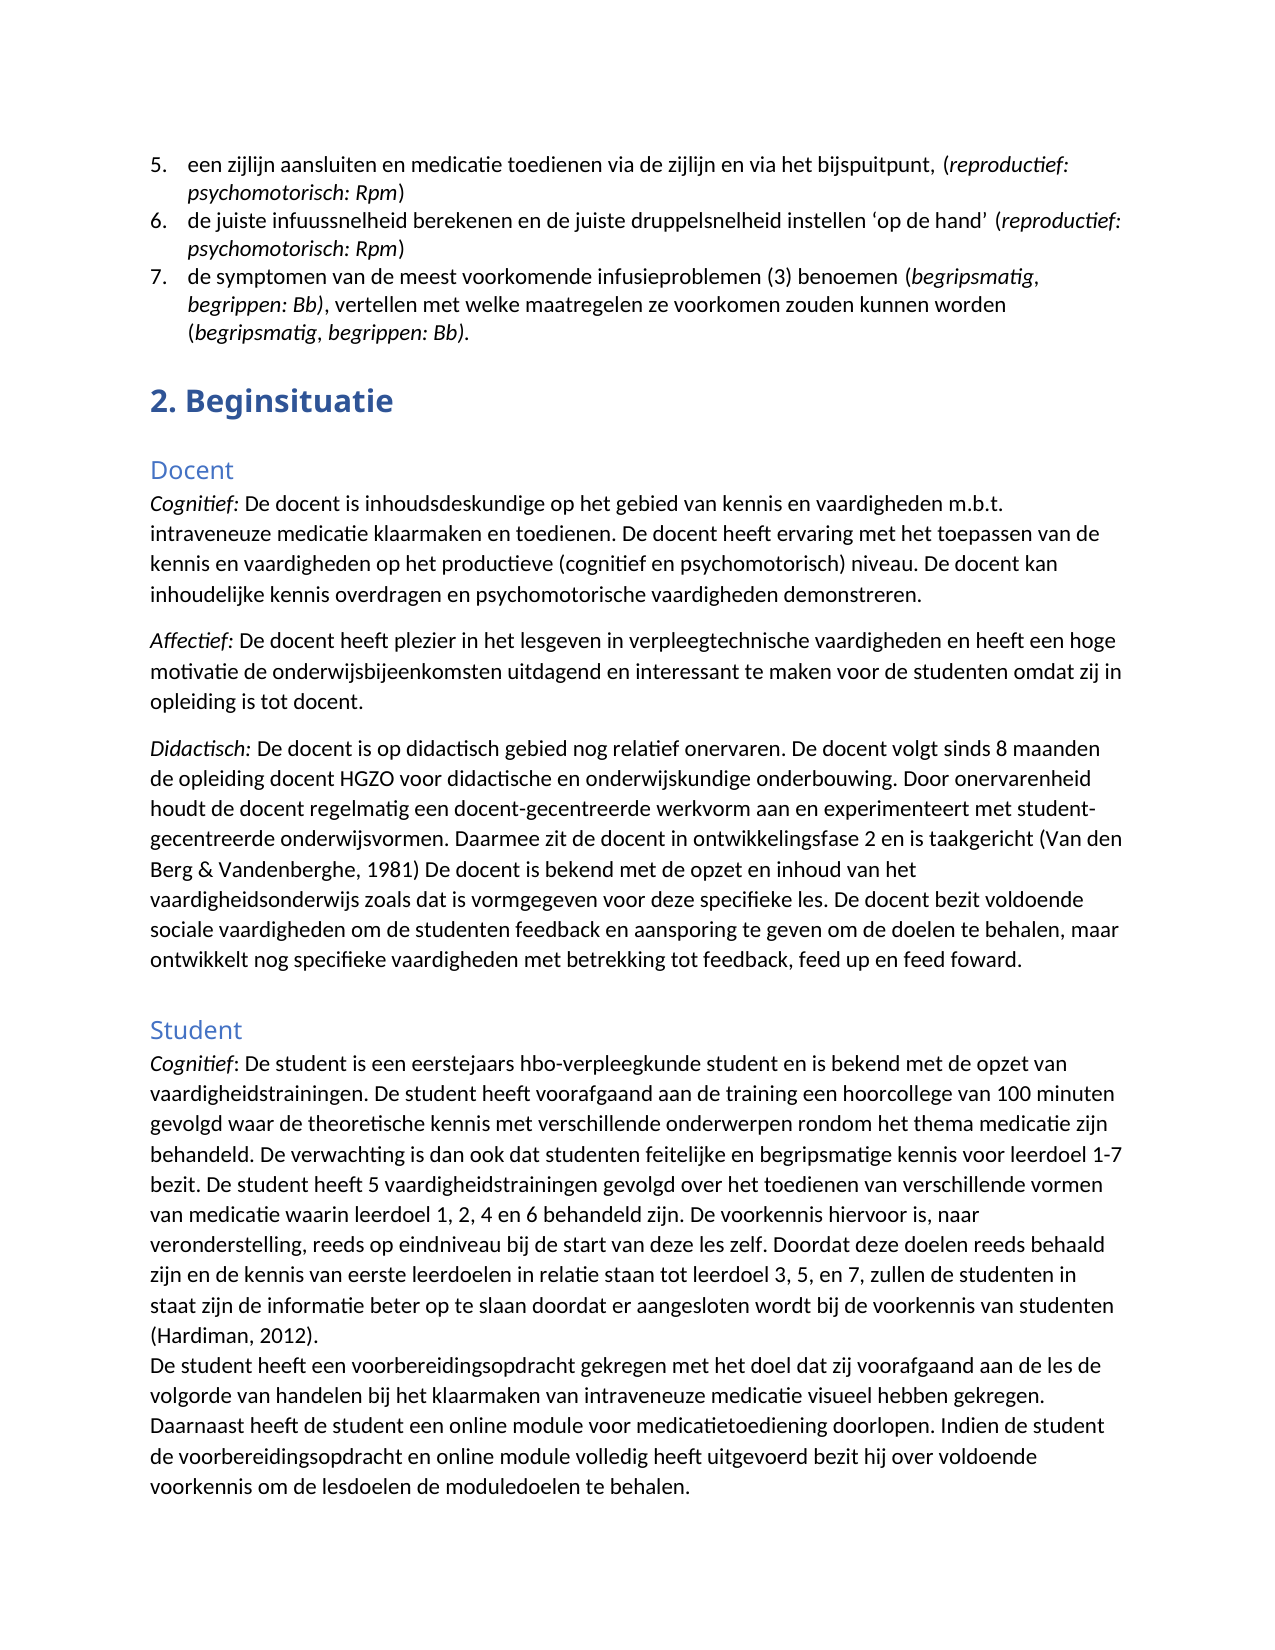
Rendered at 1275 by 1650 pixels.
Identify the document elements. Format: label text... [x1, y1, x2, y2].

text Docent Cognitief: De docent is inhoudsdeskundige op het gebied van kennis en vaardigheden m.b.t. intraveneuze medicatie klaarmaken en toedienen. De docent heeft ervaring met het toepassen van de kennis en vaardigheden op het productieve (cognitief en psychomotorisch) niveau. De docent kan inhoudelijke kennis overdragen en psychomotorische vaardigheden demonstreren. [150, 422, 1125, 608]
text Affectief: De docent heeft plezier in het lesgeven in verpleegtechnische vaardigheden en heeft een hoge motivatie de onderwijsbijeenkomsten uitdagend en interessant te maken voor de studenten omdat zij in opleiding is tot docent. [150, 627, 1125, 715]
list de symptomen van de meest voorkomende infusieproblemen (3) benoemen (begripsmatig, begrippen: Bb), vertellen met welke maatregelen ze voorkomen zouden kunnen worden (begripsmatig, begrippen: Bb). [150, 262, 1125, 346]
list de juiste infuussnelheid berekenen en de juiste druppelsnelheid instellen ‘op de hand’ (reproductief: psychomotorisch: Rpm) [150, 206, 1125, 262]
subtitle 2. Beginsituatie [150, 379, 1125, 422]
text Didactisch: De docent is op didactisch gebied nog relatief onervaren. De docent volgt sinds 8 maanden de opleiding docent HGZO voor didactische en onderwijskundige onderbouwing. Door onervarenheid houdt de docent regelmatig een docent-gecentreerde werkvorm aan en experimenteert met student-gecentreerde onderwijsvormen. Daarmee zit de docent in ontwikkelingsfase 2 en is taakgericht (Van den Berg & Vandenberghe, 1981) De docent is bekend met de opzet en inhoud van het vaardigheidsonderwijs zoals dat is vormgegeven voor deze specifieke les. De docent bezit voldoende sociale vaardigheden om de studenten feedback en aansporing te geven om de doelen te behalen, maar ontwikkelt nog specifieke vaardigheden met betrekking tot feedback, feed up en feed foward. Student Cognitief: De student is een eerstejaars hbo-verpleegkunde student en is bekend met de opzet van vaardigheidstrainingen. De student heeft voorafgaand aan de training een hoorcollege van 100 minuten gevolgd waar de theoretische kennis met verschillende onderwerpen rondom het thema medicatie zijn behandeld. De verwachting is dan ook dat studenten feitelijke en begripsmatige kennis voor leerdoel 1-7 bezit. De student heeft 5 vaardigheidstrainingen gevolgd over het toedienen van verschillende vormen van medicatie waarin leerdoel 1, 2, 4 en 6 behandeld zijn. De voorkennis hiervoor is, naar veronderstelling, reeds op eindniveau bij de start van deze les zelf. Doordat deze doelen reeds behaald zijn en de kennis van eerste leerdoelen in relatie staan tot leerdoel 3, 5, en 7, zullen de studenten in staat zijn de informatie beter op te slaan doordat er aangesloten wordt bij de voorkennis van studenten (Hardiman, 2012). De student heeft een voorbereidingsopdracht gekregen met het doel dat zij voorafgaand aan de les de volgorde van handelen bij het klaarmaken van intraveneuze medicatie visueel hebben gekregen. Daarnaast heeft de student een online module voor medicatietoediening doorlopen. Indien de student de voorbereidingsopdracht en online module volledig heeft uitgevoerd bezit hij over voldoende voorkennis om de lesdoelen de moduledoelen te behalen. [150, 734, 1125, 1500]
list een zijlijn aansluiten en medicatie toedienen via de zijlijn en via het bijspuitpunt, (reproductief: psychomotorisch: Rpm) [150, 150, 1125, 206]
